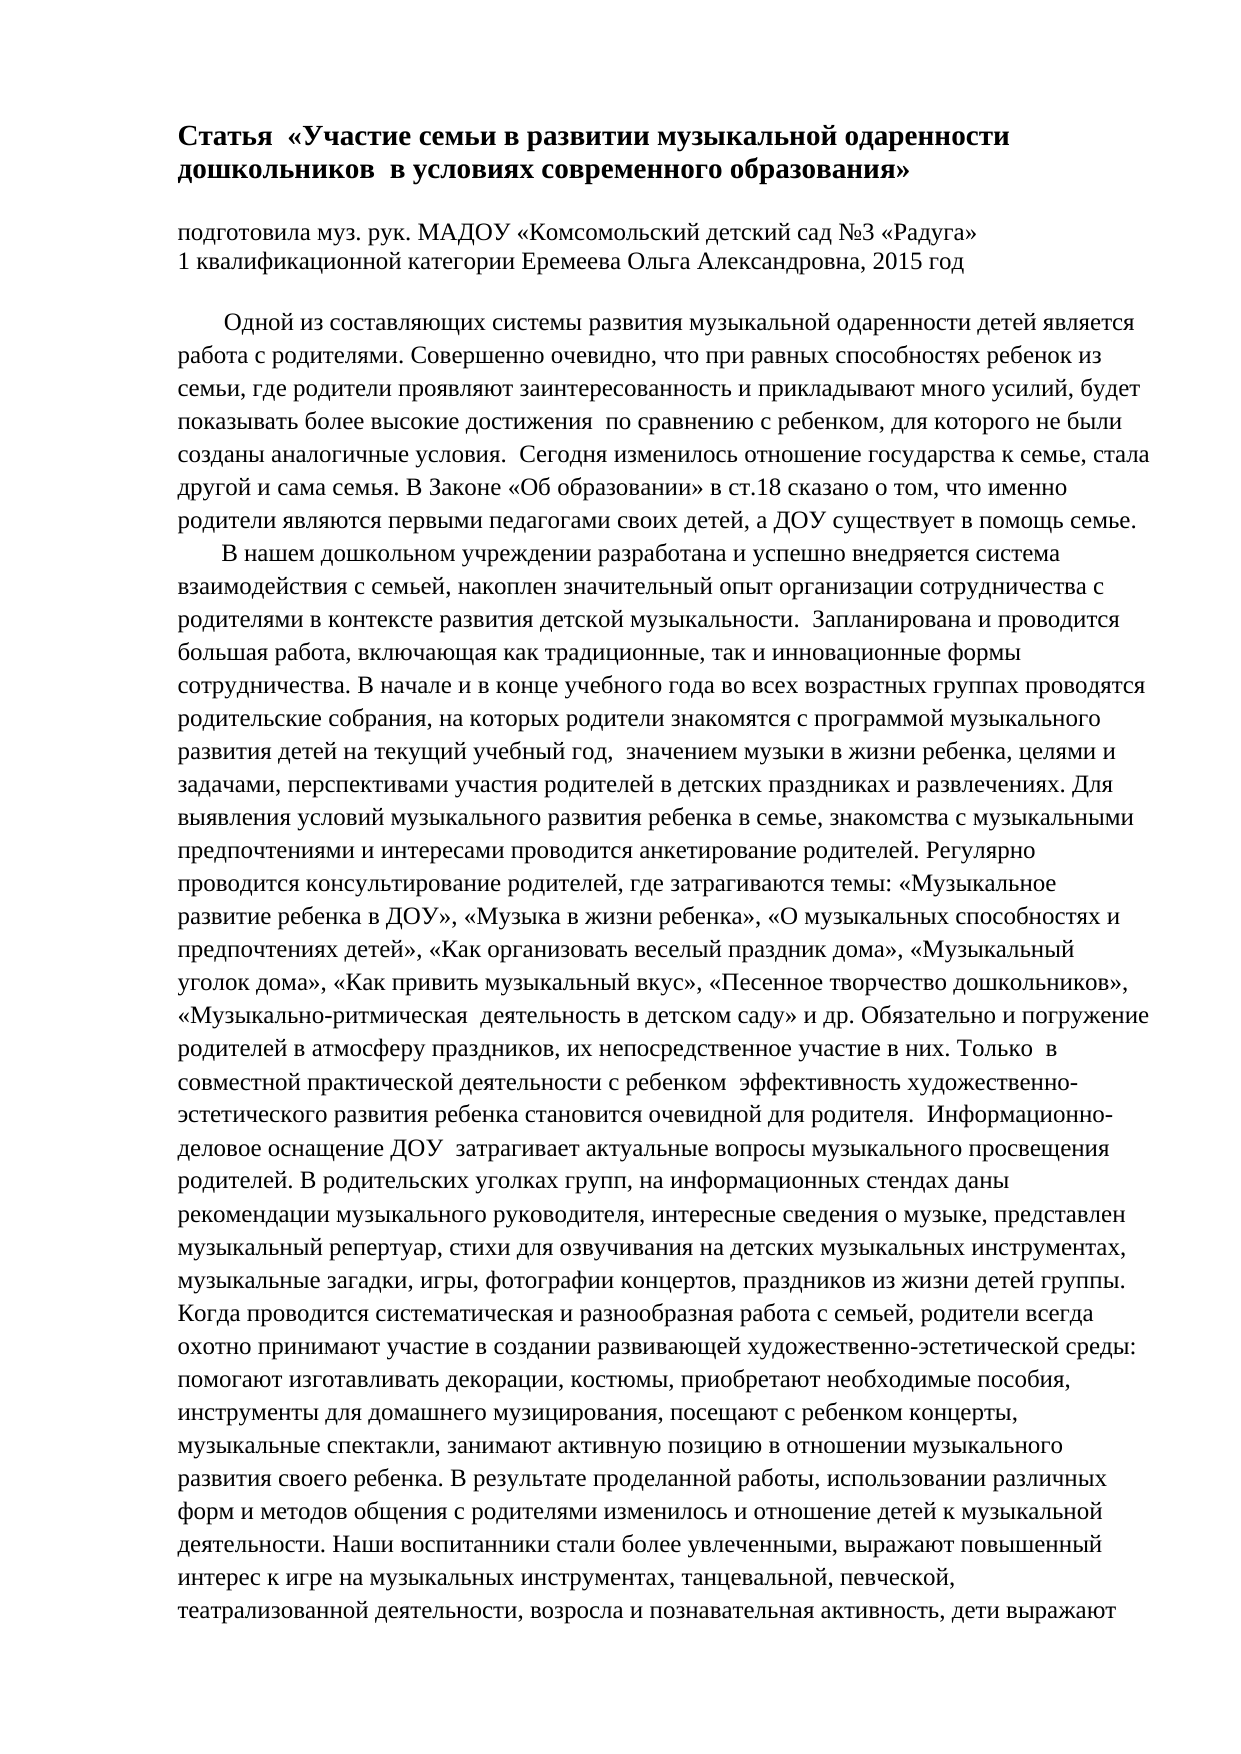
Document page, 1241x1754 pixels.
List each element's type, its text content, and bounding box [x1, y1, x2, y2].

text 1 квалификационной категории Еремеева Ольга Александровна, 2015 год [177, 246, 1152, 275]
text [177, 538, 1152, 1624]
text Статья «Участие семьи в развитии музыкальной одаренности дошкольников в условиях современного образования» [177, 118, 1152, 185]
text подготовила муз. рук. МАДОУ «Комсомольский детский сад №3 «Радуга» [177, 217, 1152, 246]
text Одной из составляющих системы развития музыкальной одаренности детей является работа с родителями. Совершенно очевидно, что при равных способностях ребенок из семьи, где родители проявляют заинтересованность и прикладывают много усилий, будет показывать более высокие достижения по сравнению с ребенком, для которого не были созданы аналогичные условия. Сегодня изменилось отношение государства к семье, стала другой и сама семья. В Законе «Об образовании» в ст.18 сказано о том, что именно родители являются первыми педагогами своих детей, а ДОУ существует в помощь семье. [177, 307, 1152, 534]
